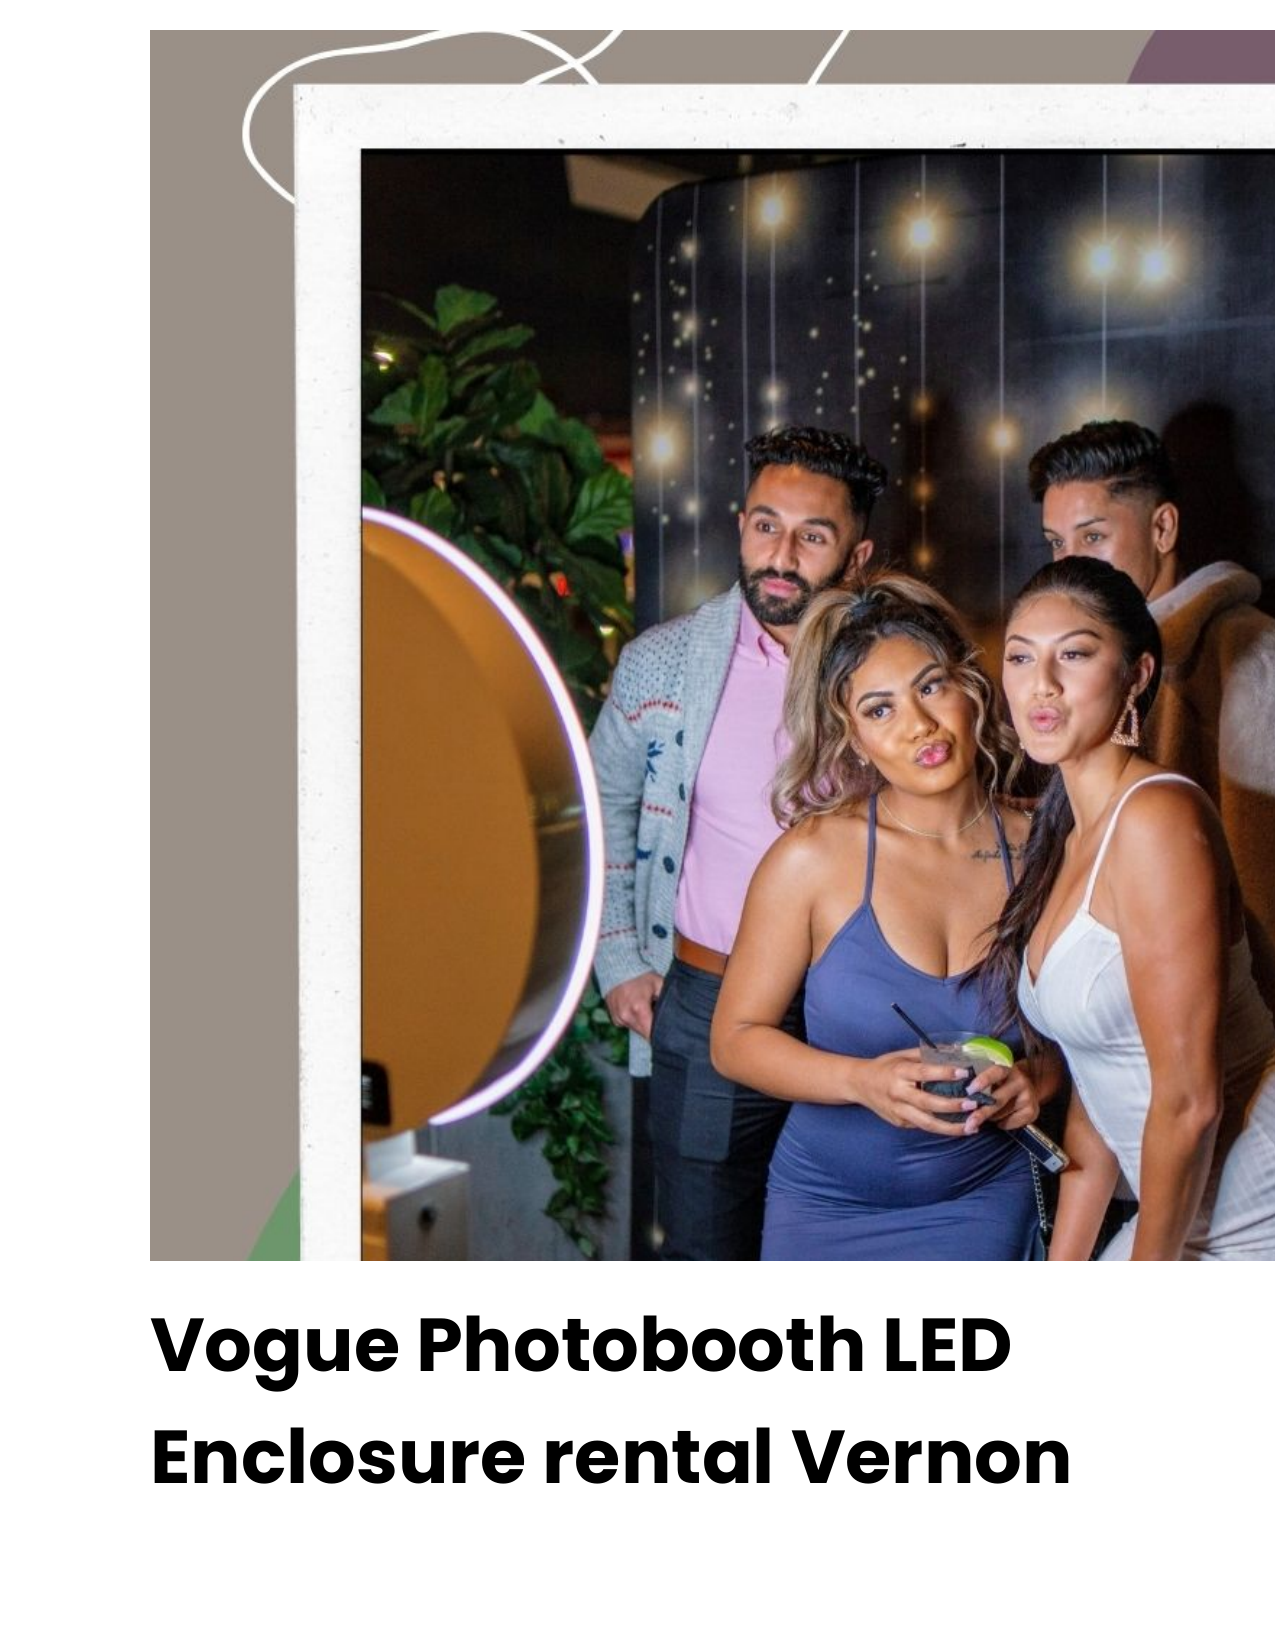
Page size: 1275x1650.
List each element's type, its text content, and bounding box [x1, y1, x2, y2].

subtitle Vogue Photobooth LED Enclosure rental Vernon [150, 1285, 1125, 1510]
picture [150, 30, 1275, 1261]
